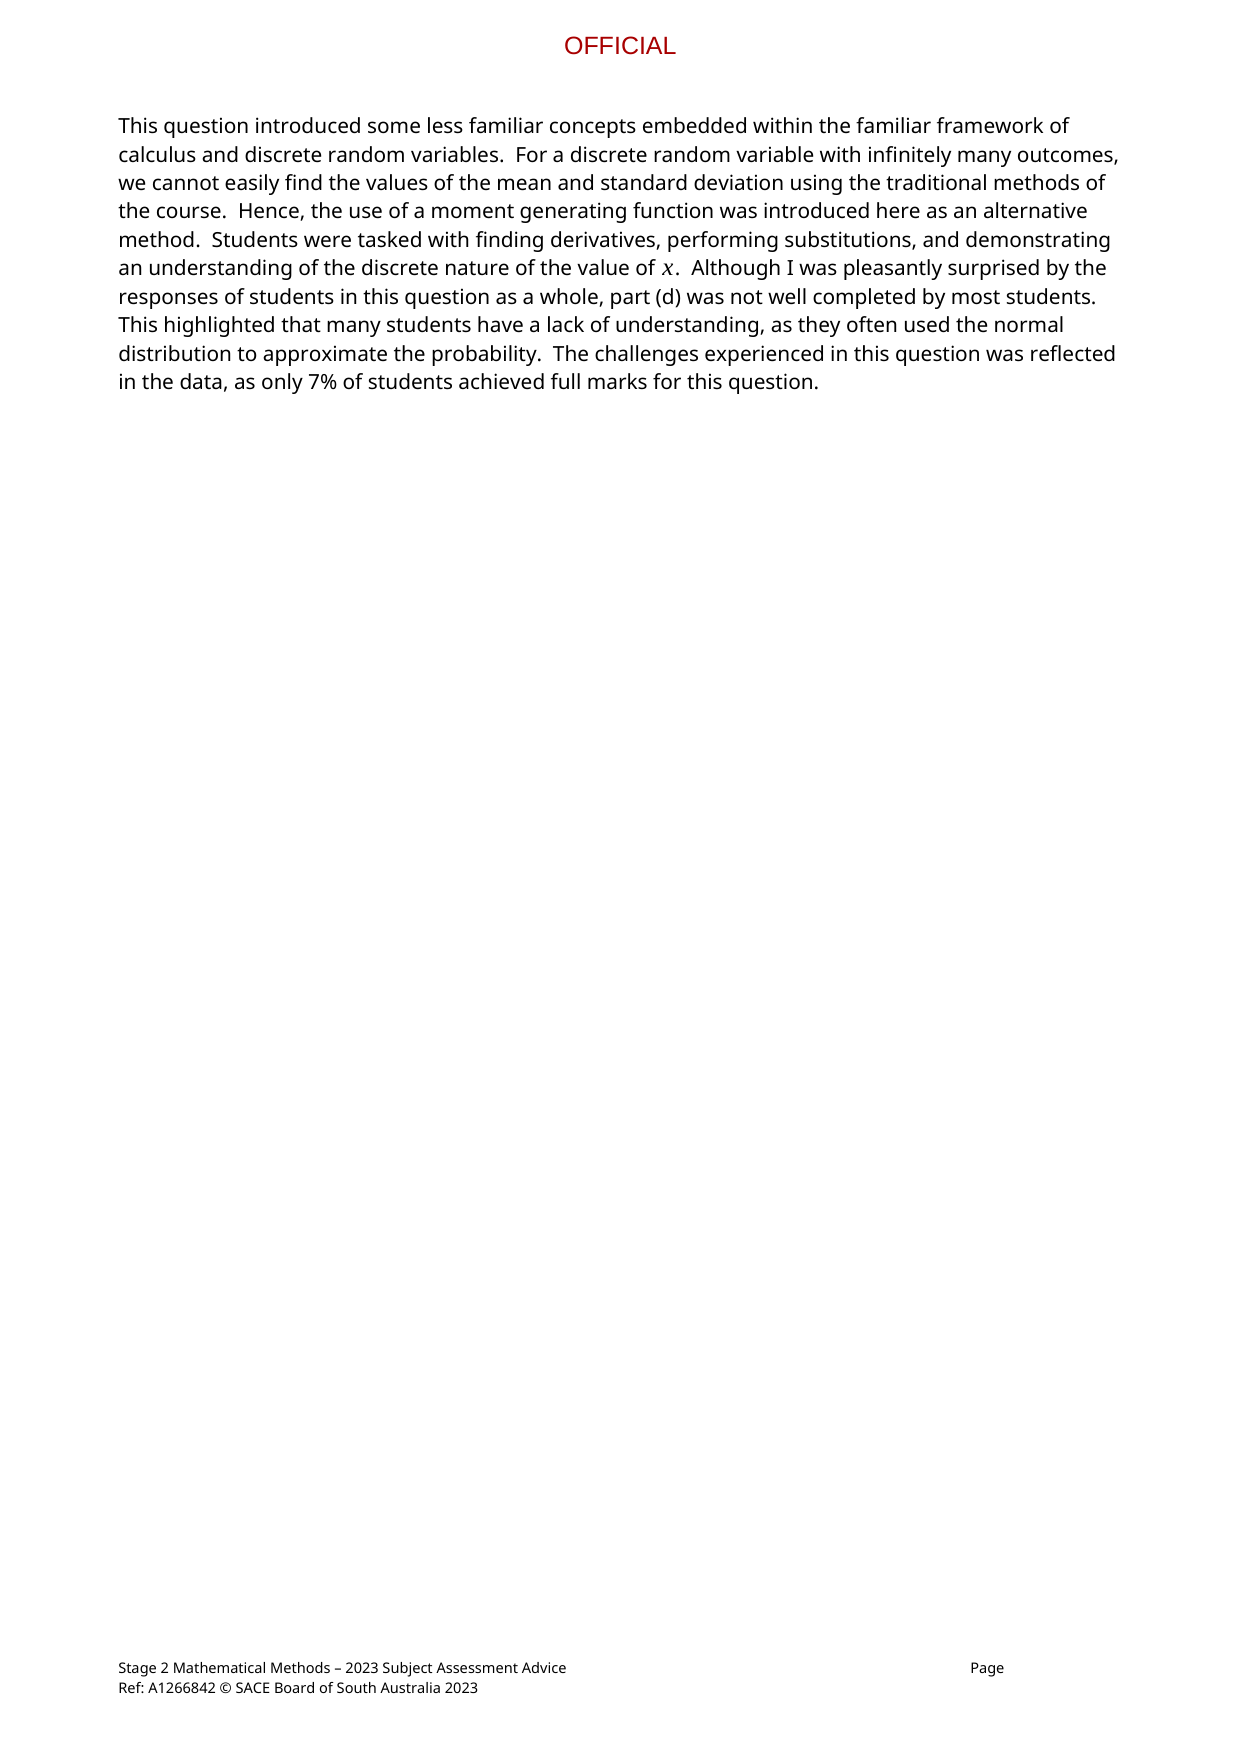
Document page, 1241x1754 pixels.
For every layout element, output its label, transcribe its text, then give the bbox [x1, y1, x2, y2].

text This question introduced some less familiar concepts embedded within the familiar framework of calculus and discrete random variables. For a discrete random variable with infinitely many outcomes, we cannot easily find the values of the mean and standard deviation using the traditional methods of the course. Hence, the use of a moment generating function was introduced here as an alternative method. Students were tasked with finding derivatives, performing substitutions, and demonstrating an understanding of the discrete nature of the value of . Although I was pleasantly surprised by the responses of students in this question as a whole, part (d) was not well completed by most students. This highlighted that many students have a lack of understanding, as they often used the normal distribution to approximate the probability. The challenges experienced in this question was reflected in the data, as only 7% of students achieved full marks for this question. [118, 111, 1122, 396]
